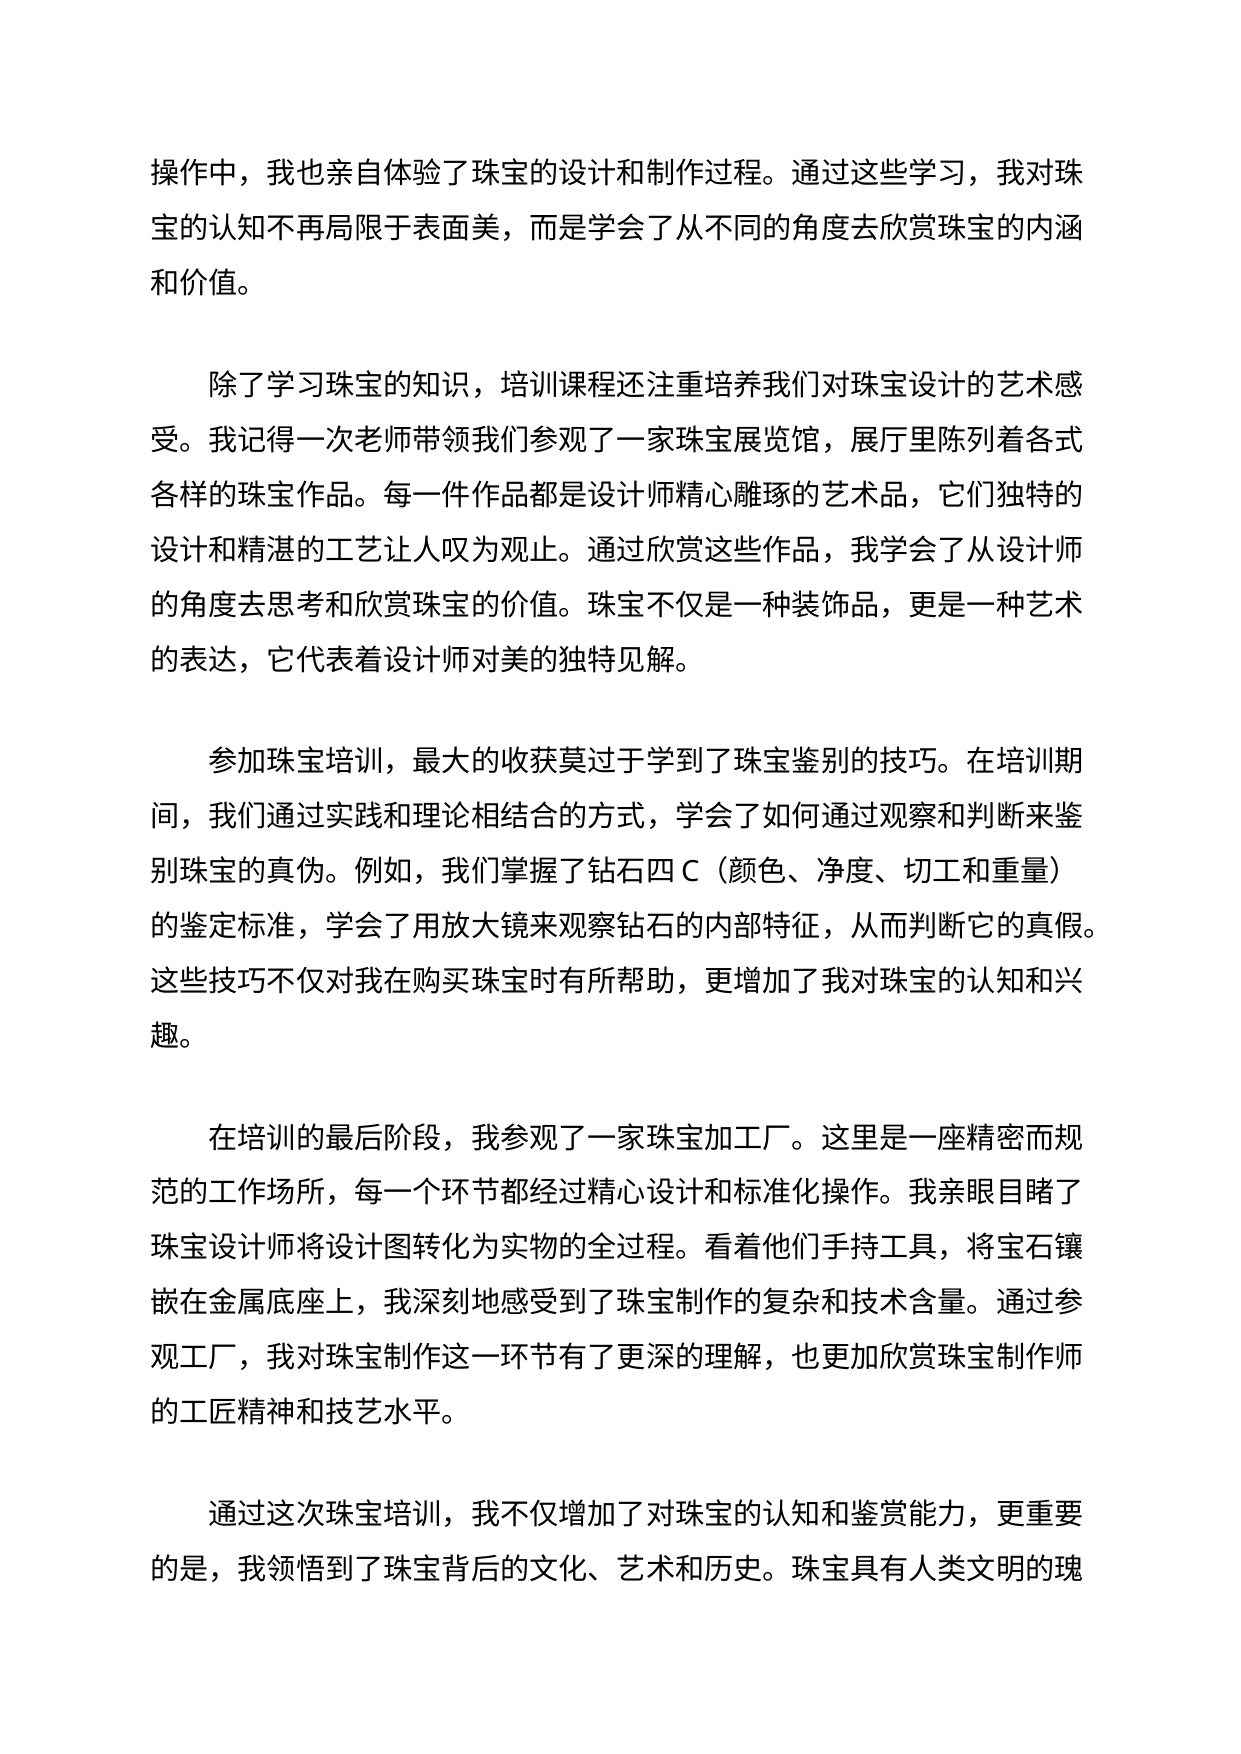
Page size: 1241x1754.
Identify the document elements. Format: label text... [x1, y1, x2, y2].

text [150, 1490, 1090, 1588]
text 参加珠宝培训，最大的收获莫过于学到了珠宝鉴别的技巧。在培训期间，我们通过实践和理论相结合的方式，学会了如何通过观察和判断来鉴别珠宝的真伪。例如，我们掌握了钻石四C（颜色、净度、切工和重量）的鉴定标准，学会了用放大镜来观察钻石的内部特征，从而判断它的真假。这些技巧不仅对我在购买珠宝时有所帮助，更增加了我对珠宝的认知和兴趣。 [150, 738, 1090, 1055]
text 在培训的最后阶段，我参观了一家珠宝加工厂。这里是一座精密而规范的工作场所，每一个环节都经过精心设计和标准化操作。我亲眼目睹了珠宝设计师将设计图转化为实物的全过程。看着他们手持工具，将宝石镶嵌在金属底座上，我深刻地感受到了珠宝制作的复杂和技术含量。通过参观工厂，我对珠宝制作这一环节有了更深的理解，也更加欣赏珠宝制作师的工匠精神和技艺水平。 [150, 1114, 1090, 1431]
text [150, 150, 1090, 302]
text 除了学习珠宝的知识，培训课程还注重培养我们对珠宝设计的艺术感受。我记得一次老师带领我们参观了一家珠宝展览馆，展厅里陈列着各式各样的珠宝作品。每一件作品都是设计师精心雕琢的艺术品，它们独特的设计和精湛的工艺让人叹为观止。通过欣赏这些作品，我学会了从设计师的角度去思考和欣赏珠宝的价值。珠宝不仅是一种装饰品，更是一种艺术的表达，它代表着设计师对美的独特见解。 [150, 362, 1090, 678]
